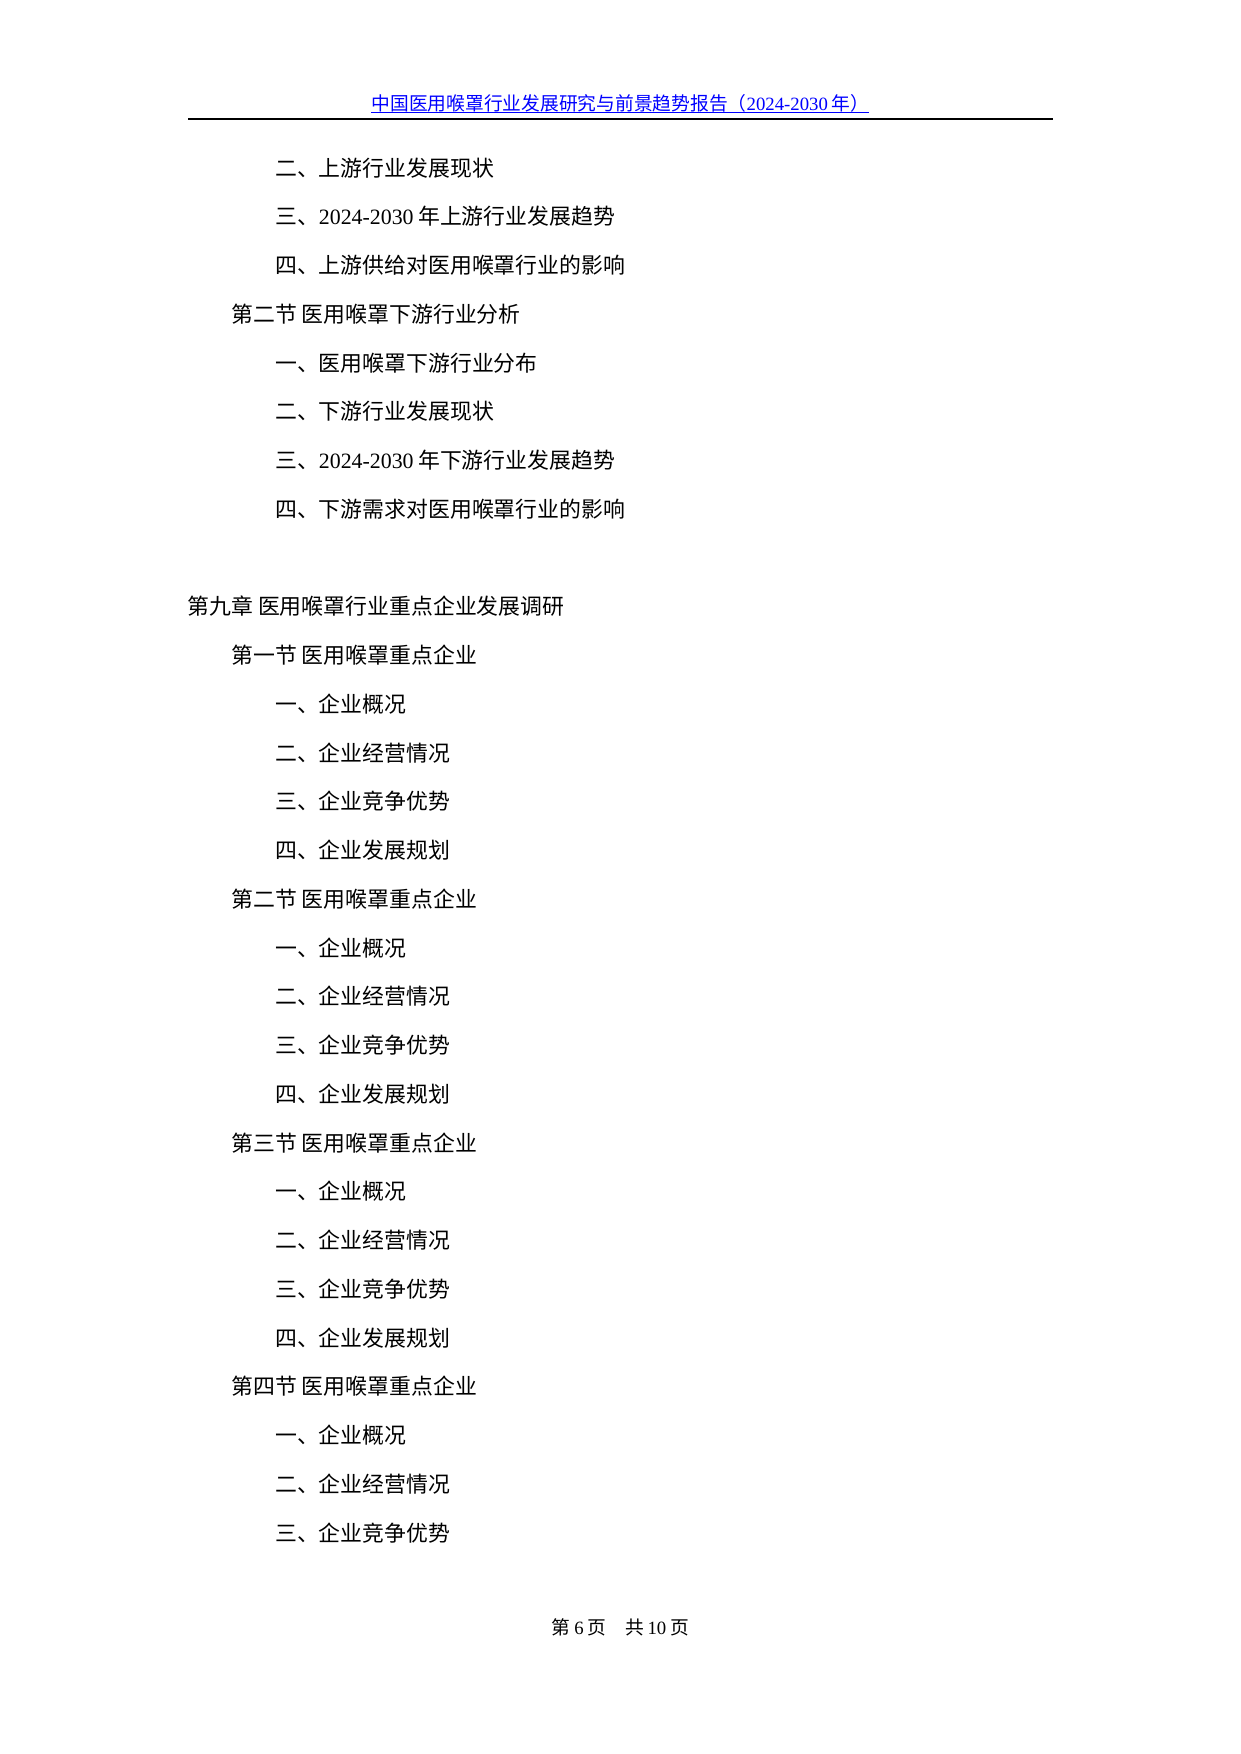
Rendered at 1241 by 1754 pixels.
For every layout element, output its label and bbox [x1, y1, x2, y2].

text [187, 150, 1053, 1548]
